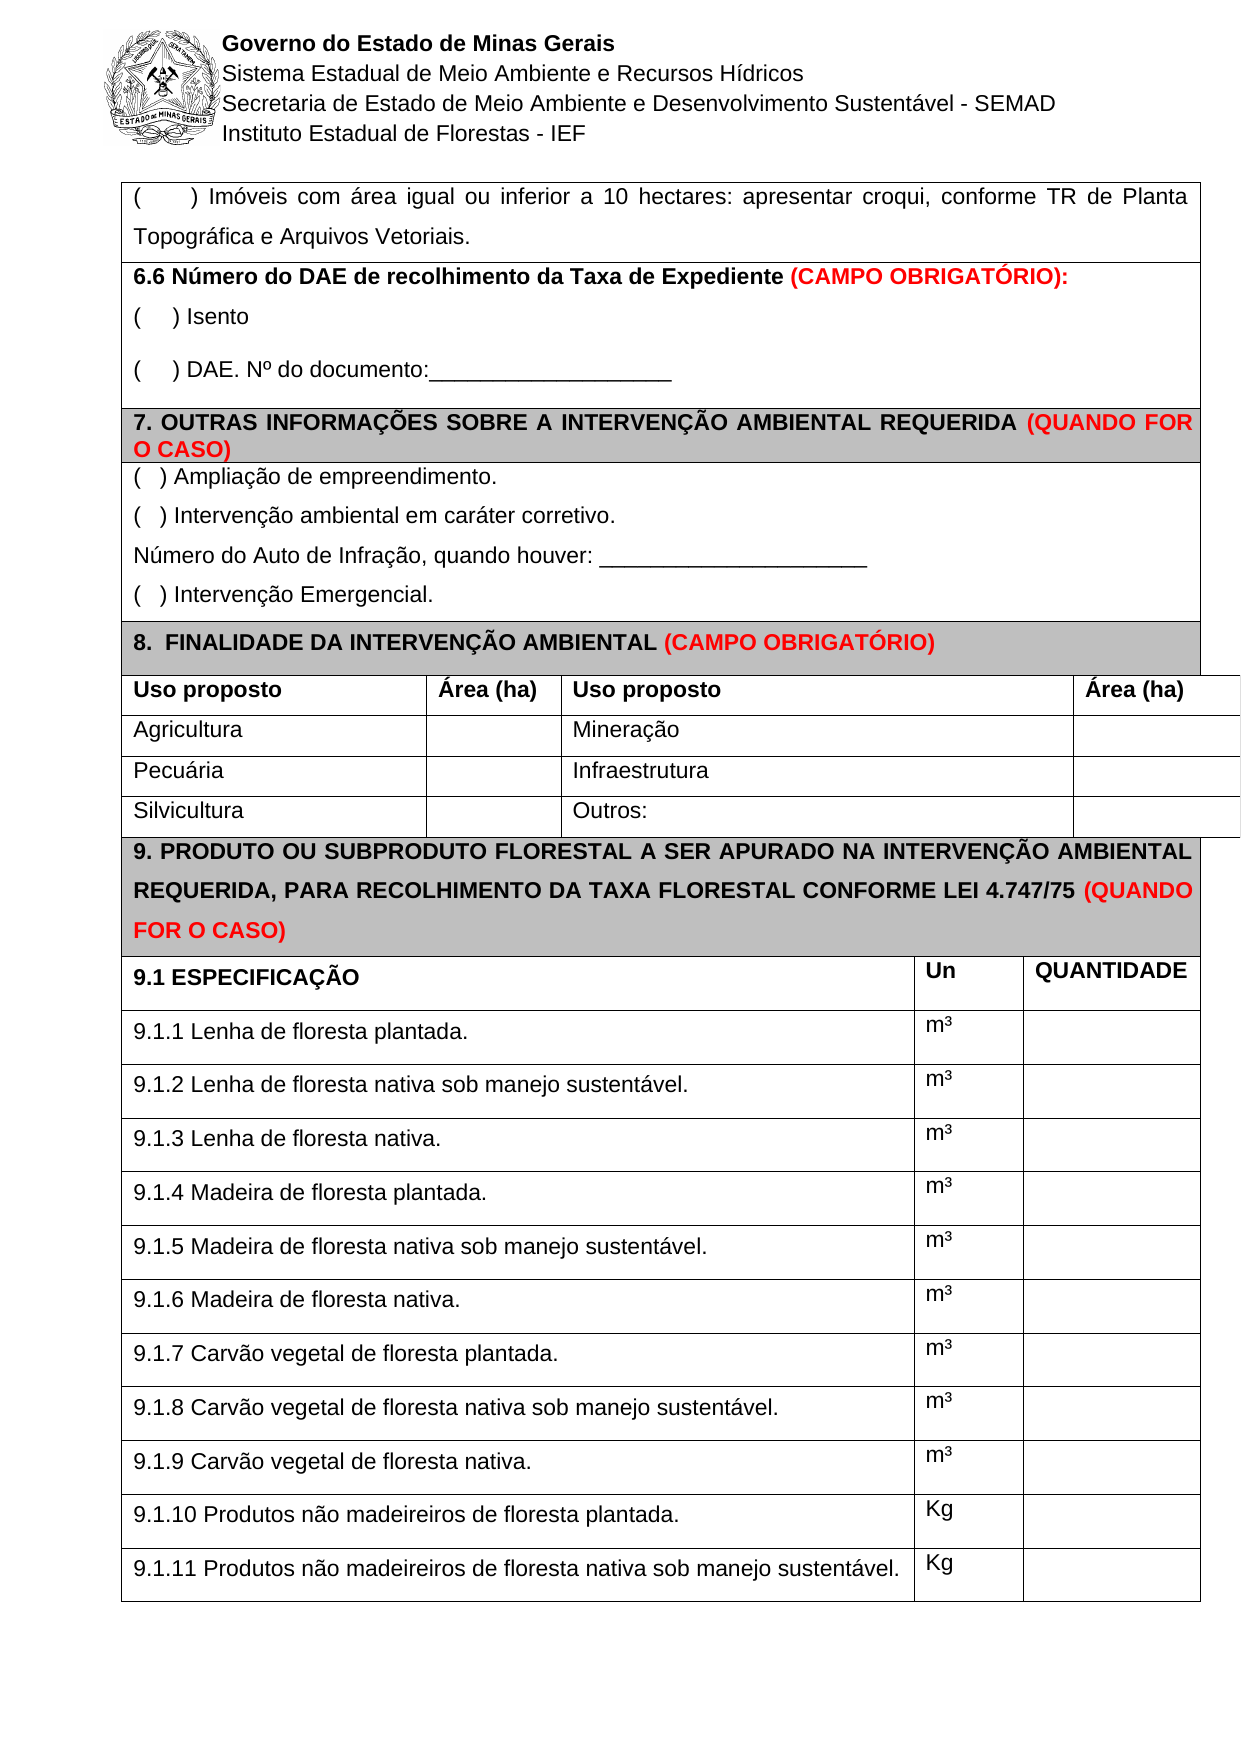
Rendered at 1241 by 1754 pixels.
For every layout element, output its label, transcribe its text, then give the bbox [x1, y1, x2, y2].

table_cell 9.1 ESPECIFICAÇÃO [122, 957, 914, 1010]
table_cell [1024, 1495, 1200, 1547]
table_cell 9.1.2 Lenha de floresta nativa sob manejo sustentável. [122, 1065, 914, 1117]
table_cell 9. PRODUTO OU SUBPRODUTO FLORESTAL A SER APURADO NA INTERVENÇÃO AMBIENTAL REQUERIDA, PARA RECOLHIMENTO DA TAXA FLORESTAL CONFORME LEI 4.747/75 (QUANDO FOR O CASO) [122, 838, 1200, 956]
table_cell 9.1.9 Carvão vegetal de floresta nativa. [122, 1441, 914, 1494]
table_cell [1024, 1226, 1200, 1279]
table_cell 9.1.10 Produtos não madeireiros de floresta plantada. [122, 1495, 914, 1547]
table_cell Kg [915, 1495, 1023, 1547]
table_cell 9.1.11 Produtos não madeireiros de floresta nativa sob manejo sustentável. [122, 1549, 914, 1601]
table_cell Uso proposto [562, 676, 1073, 715]
table_cell Kg [915, 1549, 1023, 1601]
table_cell m³ [915, 1172, 1023, 1225]
table_cell m³ [915, 1119, 1023, 1171]
table_cell Infraestrutura [562, 757, 1073, 796]
table_cell 9.1.6 Madeira de floresta nativa. [122, 1280, 914, 1332]
table_cell Pecuária [122, 757, 426, 796]
table_cell Área (ha) [1074, 676, 1240, 715]
table_cell [1074, 716, 1240, 756]
table_cell [1024, 1172, 1200, 1225]
table_cell [1074, 757, 1240, 796]
table_cell [427, 757, 561, 796]
table_cell Outros: [562, 797, 1073, 837]
table_cell [427, 716, 561, 756]
table_cell [427, 797, 561, 837]
table_cell m³ [915, 1065, 1023, 1117]
table_cell [1024, 1387, 1200, 1440]
table_cell 9.1.8 Carvão vegetal de floresta nativa sob manejo sustentável. [122, 1387, 914, 1440]
table_cell [1024, 1441, 1200, 1494]
table_cell m³ [915, 1226, 1023, 1279]
table_cell m³ [915, 1441, 1023, 1494]
table_cell Uso proposto [122, 676, 426, 715]
table_cell m³ [915, 1280, 1023, 1332]
table_cell [1024, 1549, 1200, 1601]
table_cell m³ [915, 1334, 1023, 1386]
table_cell 9.1.7 Carvão vegetal de floresta plantada. [122, 1334, 914, 1386]
table_cell ( ) Ampliação de empreendimento. ( ) Intervenção ambiental em caráter corretivo. Número do Auto de Infração, quando houver: _____________________ ( ) Intervenção Emergencial. [122, 463, 1200, 621]
table_cell m³ [915, 1011, 1023, 1064]
table_cell Un [915, 957, 1023, 1010]
table_cell 8. FINALIDADE DA INTERVENÇÃO AMBIENTAL (CAMPO OBRIGATÓRIO) [122, 622, 1200, 675]
table_cell [1024, 1011, 1200, 1064]
table_cell 9.1.4 Madeira de floresta plantada. [122, 1172, 914, 1225]
table_cell 9.1.1 Lenha de floresta plantada. [122, 1011, 914, 1064]
table_cell [1024, 1119, 1200, 1171]
table_cell QUANTIDADE [1024, 957, 1200, 1010]
table_cell [1024, 1280, 1200, 1332]
table_cell [1024, 1065, 1200, 1117]
table_cell 9.1.5 Madeira de floresta nativa sob manejo sustentável. [122, 1226, 914, 1279]
table_cell m³ [915, 1387, 1023, 1440]
table_cell [1074, 797, 1240, 837]
table_cell [1024, 1334, 1200, 1386]
table_cell Silvicultura [122, 797, 426, 837]
table_cell Mineração [562, 716, 1073, 756]
picture [103, 29, 221, 146]
table_cell 9.1.3 Lenha de floresta nativa. [122, 1119, 914, 1171]
table_cell 7. OUTRAS INFORMAÇÕES SOBRE A INTERVENÇÃO AMBIENTAL REQUERIDA (QUANDO FOR O CASO) [122, 409, 1200, 462]
table_cell 6.6 Número do DAE de recolhimento da Taxa de Expediente (CAMPO OBRIGATÓRIO): ( ) Isento ( ) DAE. Nº do documento:___________________ [122, 263, 1200, 408]
table_cell Agricultura [122, 716, 426, 756]
table_cell Área (ha) [427, 676, 561, 715]
